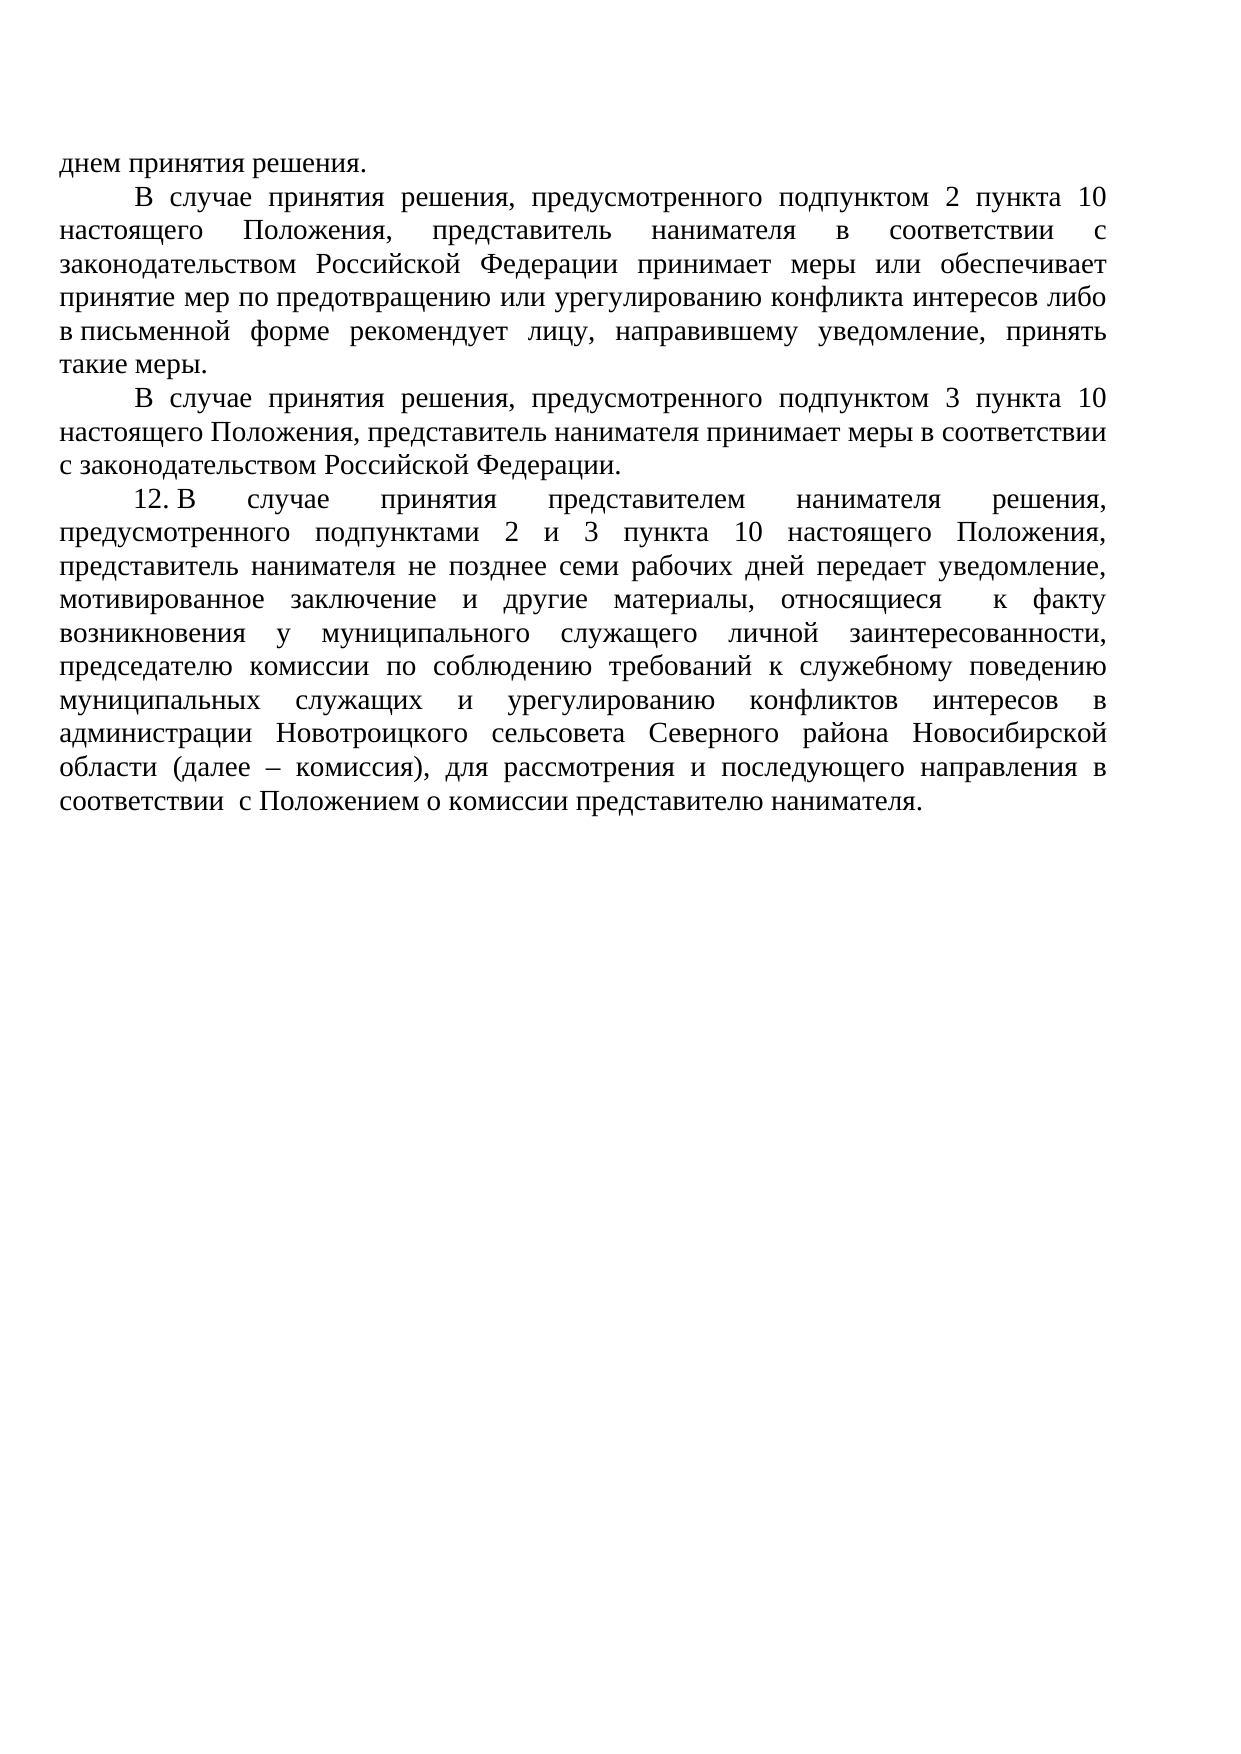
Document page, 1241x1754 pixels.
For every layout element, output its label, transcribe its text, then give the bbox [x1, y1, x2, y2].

text В случае принятия решения, предусмотренного подпунктом 3 пункта 10 настоящего Положения, представитель нанимателя принимает меры в соответствии с законодательством Российской Федерации. [59, 380, 1107, 481]
text 12. В случае принятия представителем нанимателя решения, предусмотренного подпунктами 2 и 3 пункта 10 настоящего Положения, представитель нанимателя не позднее семи рабочих дней передает уведомление, мотивированное заключение и другие материалы, относящиеся к факту возникновения у муниципального служащего личной заинтересованности, председателю комиссии по соблюдению требований к служебному поведению муниципальных служащих и урегулированию конфликтов интересов в администрации Новотроицкого сельсовета Северного района Новосибирской области (далее – комиссия), для рассмотрения и последующего направления в соответствии с Положением о комиссии представителю нанимателя. [59, 481, 1107, 816]
text В случае принятия решения, предусмотренного подпунктом 2 пункта 10 настоящего Положения, представитель нанимателя в соответствии с законодательством Российской Федерации принимает меры или обеспечивает принятие мер по предотвращению или урегулированию конфликта интересов либо в письменной форме рекомендует лицу, направившему уведомление, принять такие меры. [59, 179, 1107, 380]
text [59, 145, 1107, 179]
